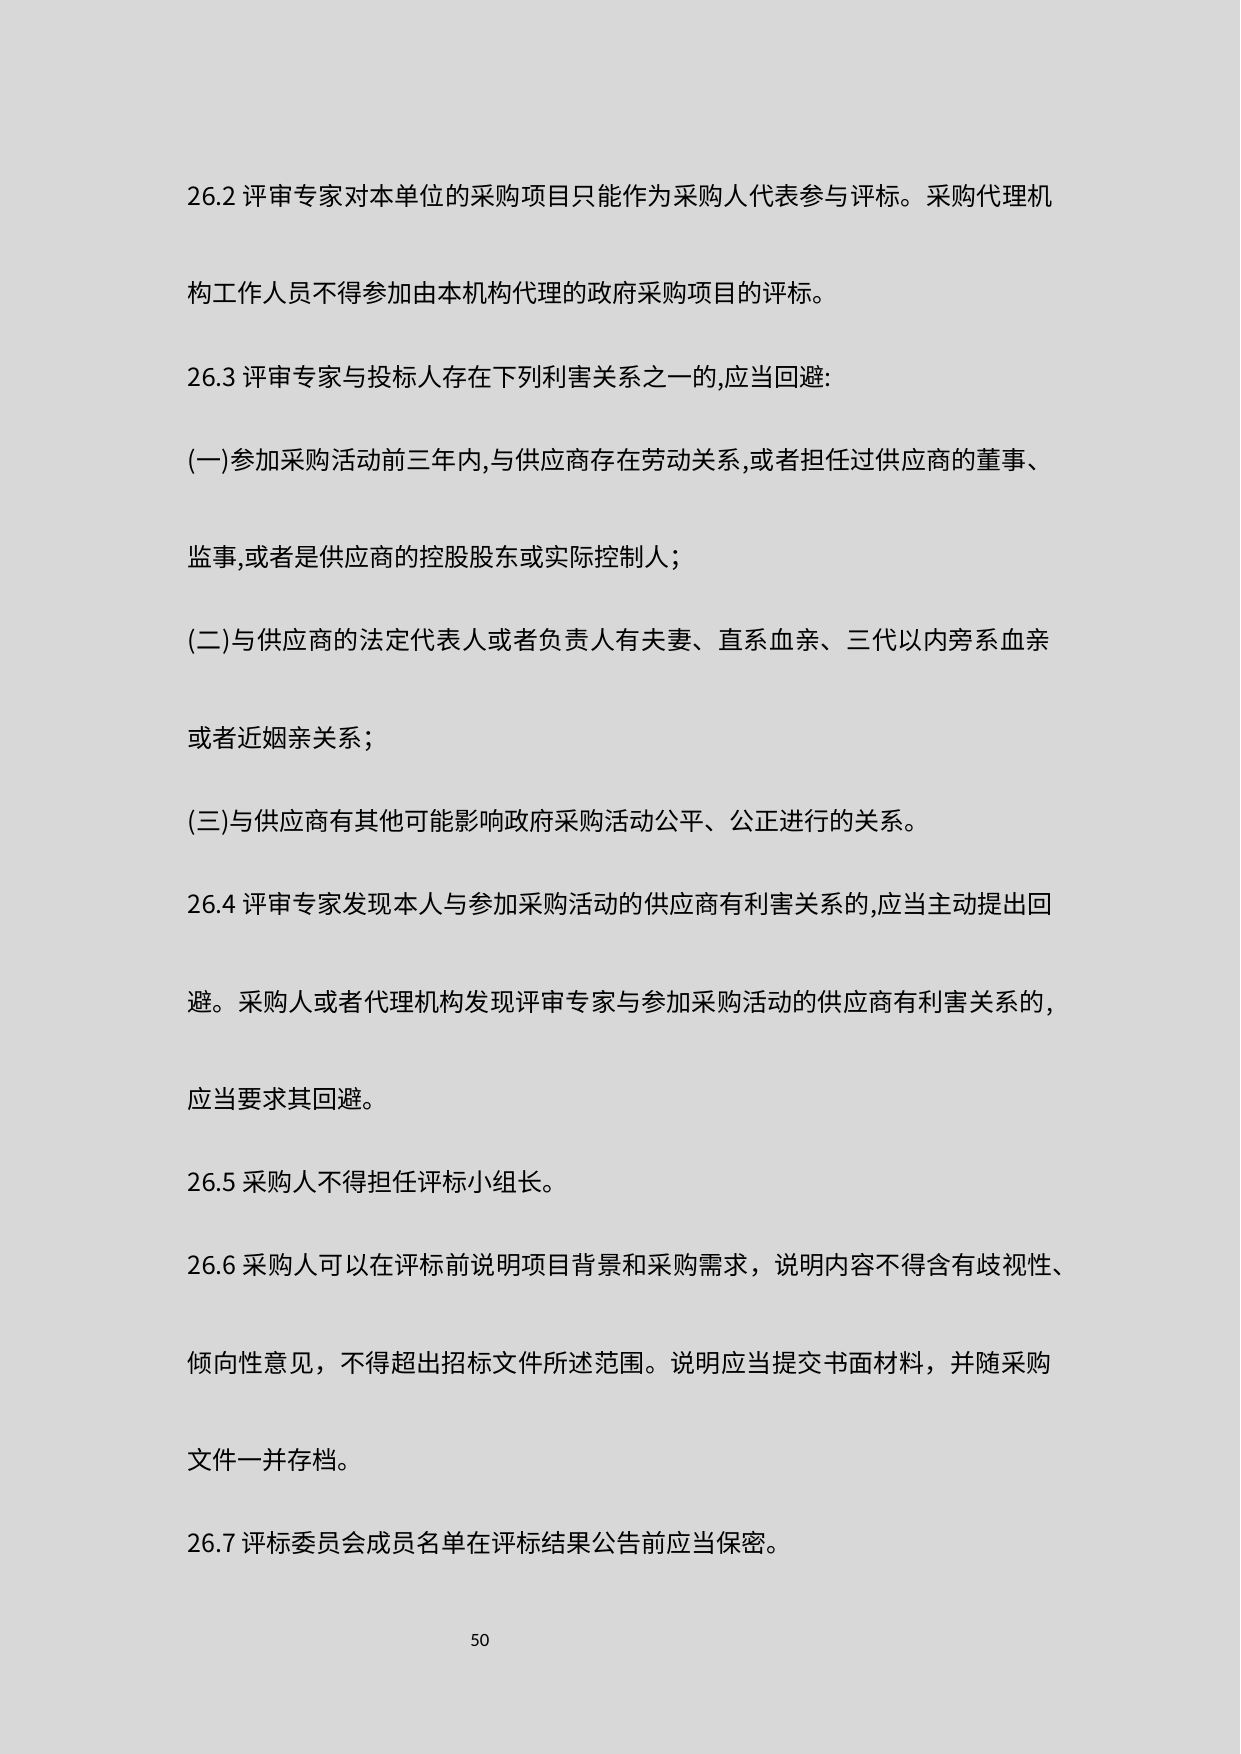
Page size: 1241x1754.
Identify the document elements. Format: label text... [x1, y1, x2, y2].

text 26.7 评标委员会成员名单在评标结果公告前应当保密。 [187, 1509, 1053, 1574]
text (三)与供应商有其他可能影响政府采购活动公平、公正进行的关系。 [187, 787, 1053, 852]
text 26.4 评审专家发现本人与参加采购活动的供应商有利害关系的,应当主动提出回避。采购人或者代理机构发现评审专家与参加采购活动的供应商有利害关系的,应当要求其回避。 [187, 870, 1053, 1130]
text 26.6 采购人可以在评标前说明项目背景和采购需求，说明内容不得含有歧视性、倾向性意见，不得超出招标文件所述范围。说明应当提交书面材料，并随采购文件一并存档。 [187, 1231, 1053, 1491]
text 26.5 采购人不得担任评标小组长。 [187, 1148, 1053, 1213]
text 26.2 评审专家对本单位的采购项目只能作为采购人代表参与评标。采购代理机构工作人员不得参加由本机构代理的政府采购项目的评标。 [187, 162, 1053, 324]
text 26.3 评审专家与投标人存在下列利害关系之一的,应当回避: [187, 343, 1053, 408]
text (二)与供应商的法定代表人或者负责人有夫妻、直系血亲、三代以内旁系血亲或者近姻亲关系； [187, 606, 1053, 769]
text (一)参加采购活动前三年内,与供应商存在劳动关系,或者担任过供应商的董事、监事,或者是供应商的控股股东或实际控制人； [187, 426, 1053, 588]
